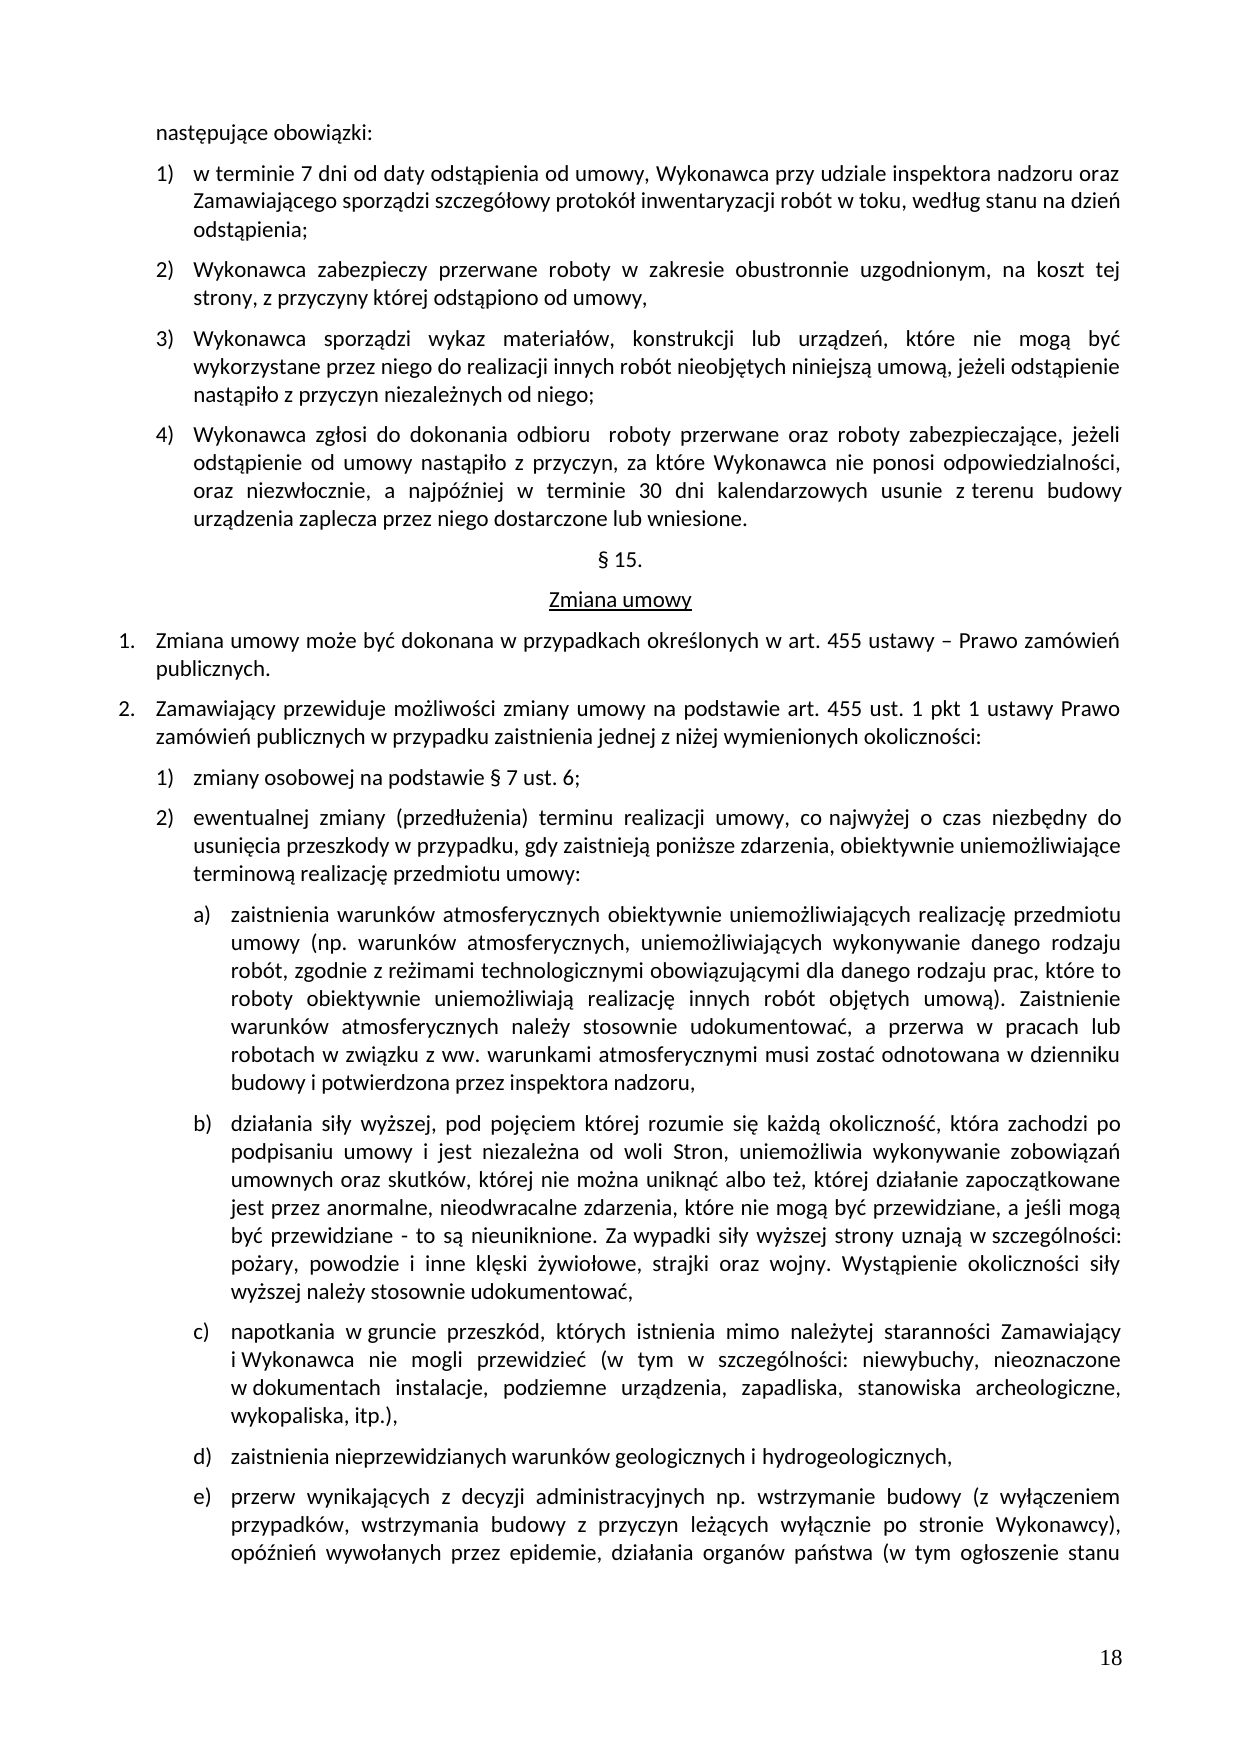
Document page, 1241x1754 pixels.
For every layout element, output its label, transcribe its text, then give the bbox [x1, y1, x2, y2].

list napotkania w gruncie przeszkód, których istnienia mimo należytej staranności Zamawiający i Wykonawca nie mogli przewidzieć (w tym w szczególności: niewybuchy, nieoznaczone w dokumentach instalacje, podziemne urządzenia, zapadliska, stanowiska archeologiczne, wykopaliska, itp.), [193, 1317, 1122, 1429]
list zaistnienia nieprzewidzianych warunków geologicznych i hydrogeologicznych, [193, 1442, 1122, 1470]
text § 15. [118, 545, 1122, 573]
list w terminie 7 dni od daty odstąpienia od umowy, Wykonawca przy udziale inspektora nadzoru oraz Zamawiającego sporządzi szczegółowy protokół inwentaryzacji robót w toku, według stanu na dzień odstąpienia; [156, 159, 1122, 243]
text Zmiana umowy [118, 585, 1122, 613]
list Wykonawca zabezpieczy przerwane roboty w zakresie obustronnie uzgodnionym, na koszt tej strony, z przyczyny której odstąpiono od umowy, [156, 255, 1122, 311]
list Wykonawca sporządzi wykaz materiałów, konstrukcji lub urządzeń, które nie mogą być wykorzystane przez niego do realizacji innych robót nieobjętych niniejszą umową, jeżeli odstąpienie nastąpiło z przyczyn niezależnych od niego; [156, 324, 1122, 408]
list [193, 1482, 1122, 1567]
list Zamawiający przewiduje możliwości zmiany umowy na podstawie art. 455 ust. 1 pkt 1 ustawy Prawo zamówień publicznych w przypadku zaistnienia jednej z niżej wymienionych okoliczności: [118, 694, 1122, 751]
list działania siły wyższej, pod pojęciem której rozumie się każdą okoliczność, która zachodzi po podpisaniu umowy i jest niezależna od woli Stron, uniemożliwia wykonywanie zobowiązań umownych oraz skutków, której nie można uniknąć albo też, której działanie zapoczątkowane jest przez anormalne, nieodwracalne zdarzenia, które nie mogą być przewidziane, a jeśli mogą być przewidziane - to są nieuniknione. Za wypadki siły wyższej strony uznają w szczególności: pożary, powodzie i inne klęski żywiołowe, strajki oraz wojny. Wystąpienie okoliczności siły wyższej należy stosownie udokumentować, [193, 1109, 1122, 1305]
list Zmiana umowy może być dokonana w przypadkach określonych w art. 455 ustawy – Prawo zamówień publicznych. [118, 626, 1122, 682]
list Wykonawca zgłosi do dokonania odbioru roboty przerwane oraz roboty zabezpieczające, jeżeli odstąpienie od umowy nastąpiło z przyczyn, za które Wykonawca nie ponosi odpowiedzialności, oraz niezwłocznie, a najpóźniej w terminie 30 dni kalendarzowych usunie z terenu budowy urządzenia zaplecza przez niego dostarczone lub wniesione. [156, 420, 1122, 532]
list zmiany osobowej na podstawie § 7 ust. 6; [156, 763, 1122, 791]
list ewentualnej zmiany (przedłużenia) terminu realizacji umowy, co najwyżej o czas niezbędny do usunięcia przeszkody w przypadku, gdy zaistnieją poniższe zdarzenia, obiektywnie uniemożliwiające terminową realizację przedmiotu umowy: [156, 803, 1122, 888]
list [118, 118, 1122, 146]
list zaistnienia warunków atmosferycznych obiektywnie uniemożliwiających realizację przedmiotu umowy (np. warunków atmosferycznych, uniemożliwiających wykonywanie danego rodzaju robót, zgodnie z reżimami technologicznymi obowiązującymi dla danego rodzaju prac, które to roboty obiektywnie uniemożliwiają realizację innych robót objętych umową). Zaistnienie warunków atmosferycznych należy stosownie udokumentować, a przerwa w pracach lub robotach w związku z ww. warunkami atmosferycznymi musi zostać odnotowana w dzienniku budowy i potwierdzona przez inspektora nadzoru, [193, 900, 1122, 1096]
